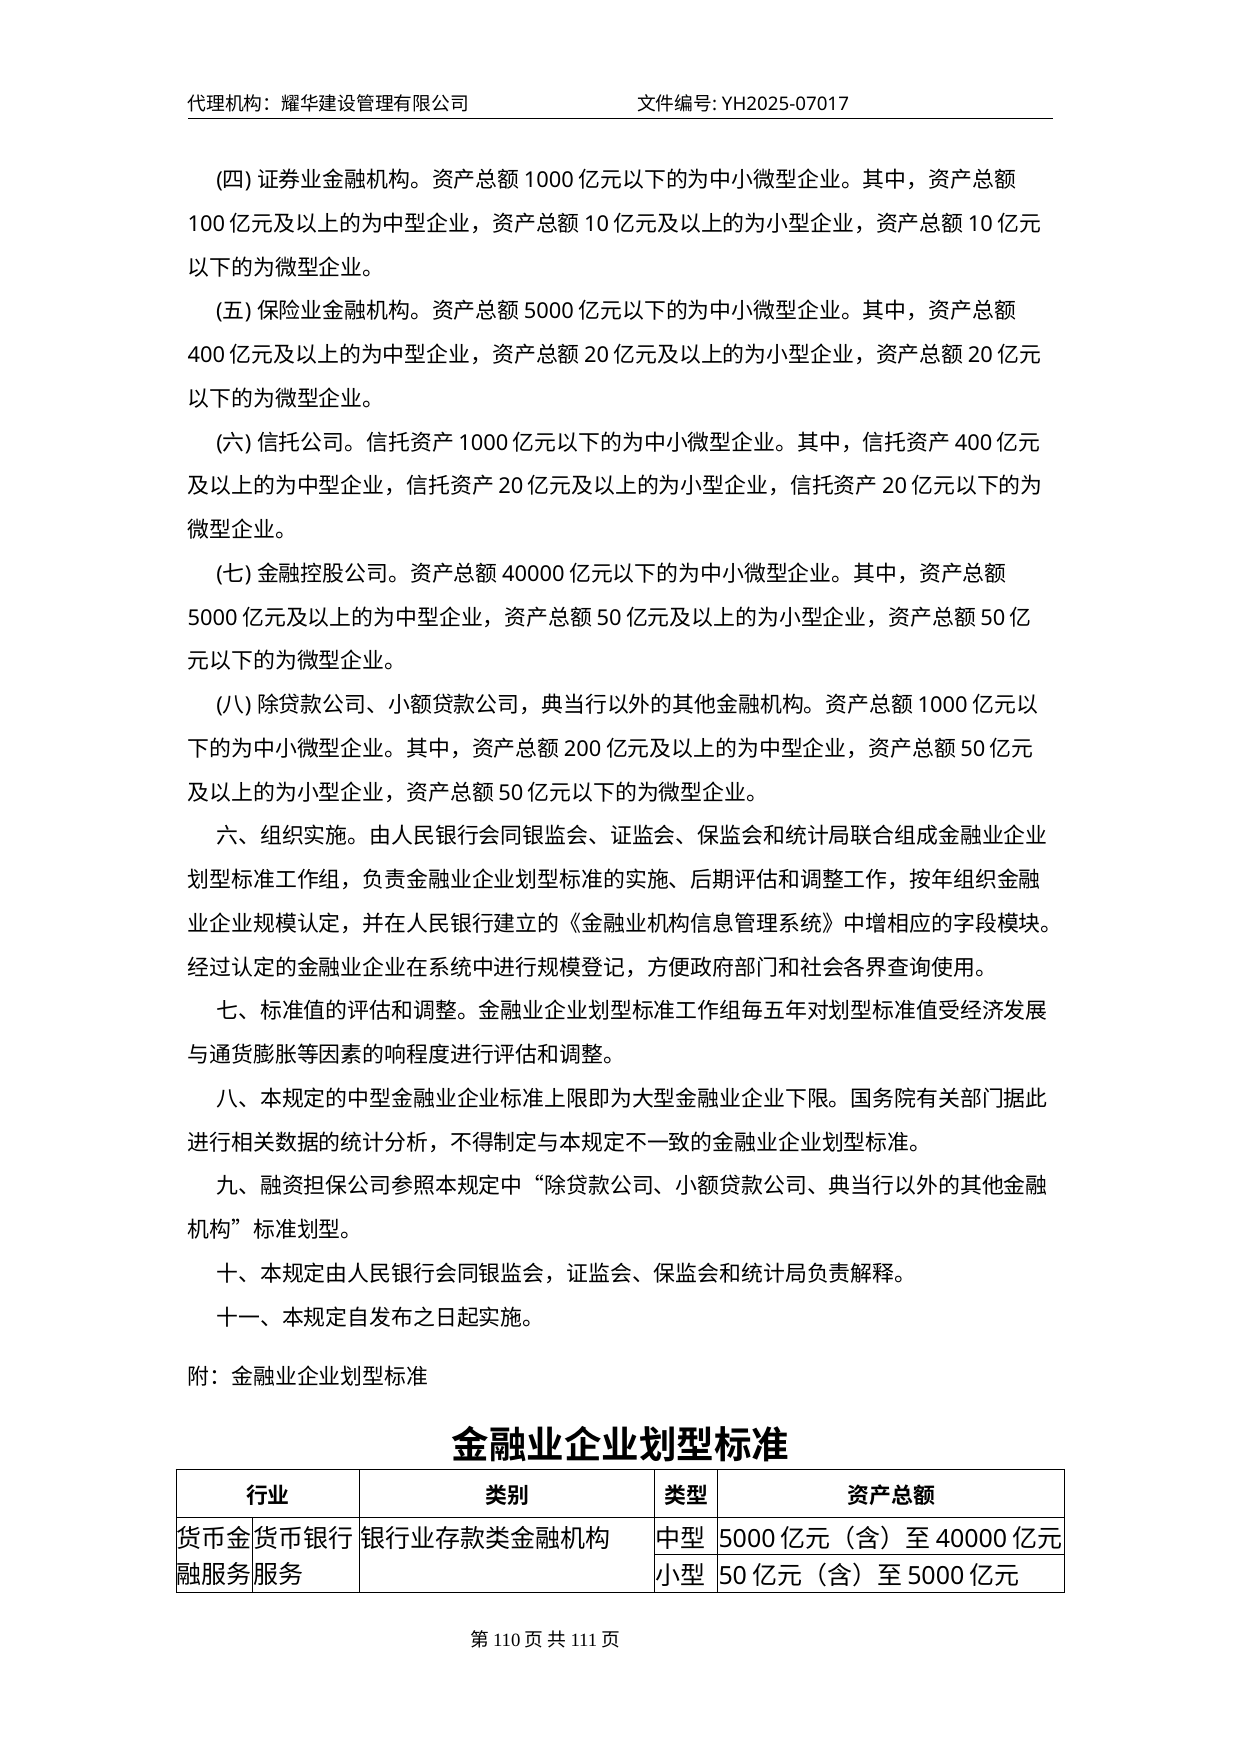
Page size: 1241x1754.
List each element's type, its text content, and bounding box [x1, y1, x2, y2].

table_cell 50亿元（含）至5000亿元 [718, 1555, 1064, 1592]
text (七) 金融控股公司。资产总额40000亿元以下的为中小微型企业。其中，资产总额5000亿元及以上的为中型企业，资产总额50亿元及以上的为小型企业，资产总额50亿元以下的为微型企业。 [187, 544, 1053, 675]
table_header 资产总额 [718, 1470, 1064, 1517]
table_cell 中型 [655, 1518, 717, 1554]
text (八) 除贷款公司、小额贷款公司，典当行以外的其他金融机构。资产总额1000亿元以下的为中小微型企业。其中，资产总额200亿元及以上的为中型企业，资产总额50亿元及以上的为小型企业，资产总额50亿元以下的为微型企业。 [187, 675, 1053, 806]
text (五) 保险业金融机构。资产总额5000亿元以下的为中小微型企业。其中，资产总额400亿元及以上的为中型企业，资产总额20亿元及以上的为小型企业，资产总额20亿元以下的为微型企业。 [187, 281, 1053, 412]
table_cell 5000亿元（含）至40000亿元 [718, 1518, 1064, 1554]
table_header 行业 [177, 1470, 359, 1517]
text 八、本规定的中型金融业企业标准上限即为大型金融业企业下限。国务院有关部门据此进行相关数据的统计分析，不得制定与本规定不一致的金融业企业划型标准。 [187, 1069, 1053, 1156]
table_cell 货币银行服务 [253, 1518, 359, 1592]
text 十、本规定由人民银行会同银监会，证监会、保监会和统计局负责解释。 [187, 1244, 1053, 1287]
text (六) 信托公司。信托资产1000亿元以下的为中小微型企业。其中，信托资产400亿元及以上的为中型企业，信托资产20亿元及以上的为小型企业，信托资产20亿元以下的为微型企业。 [187, 412, 1053, 544]
text 九、融资担保公司参照本规定中“除贷款公司、小额贷款公司、典当行以外的其他金融机构”标准划型。 [187, 1156, 1053, 1244]
text 附：金融业企业划型标准 [187, 1347, 1053, 1391]
text 七、标准值的评估和调整。金融业企业划型标准工作组毎五年对划型标准值受经济发展与通货膨胀等因素的响程度进行评估和调整。 [187, 981, 1053, 1069]
table_cell 货币金融服务 [177, 1518, 252, 1592]
table_cell 银行业存款类金融机构 [360, 1518, 654, 1592]
text (四) 证券业金融机构。资产总额1000亿元以下的为中小微型企业。其中，资产总额100亿元及以上的为中型企业，资产总额10亿元及以上的为小型企业，资产总额10亿元以下的为微型企业。 [187, 150, 1053, 281]
table_cell 小型 [655, 1555, 717, 1592]
table_header 类型 [655, 1470, 717, 1517]
table_header 类别 [360, 1470, 654, 1517]
text 十一、本规定自发布之日起实施。 [187, 1287, 1053, 1331]
text 金融业企业划型标准 [187, 1406, 1053, 1469]
text 六、组织实施。由人民银行会同银监会、证监会、保监会和统计局联合组成金融业企业划型标准工作组，负责金融业企业划型标准的实施、后期评估和调整工作，按年组织金融业企业规模认定，并在人民银行建立的《金融业机构信息管理系统》中增相应的字段模块。经过认定的金融业企业在系统中进行规模登记，方便政府部门和社会各界查询使用。 [187, 806, 1053, 981]
